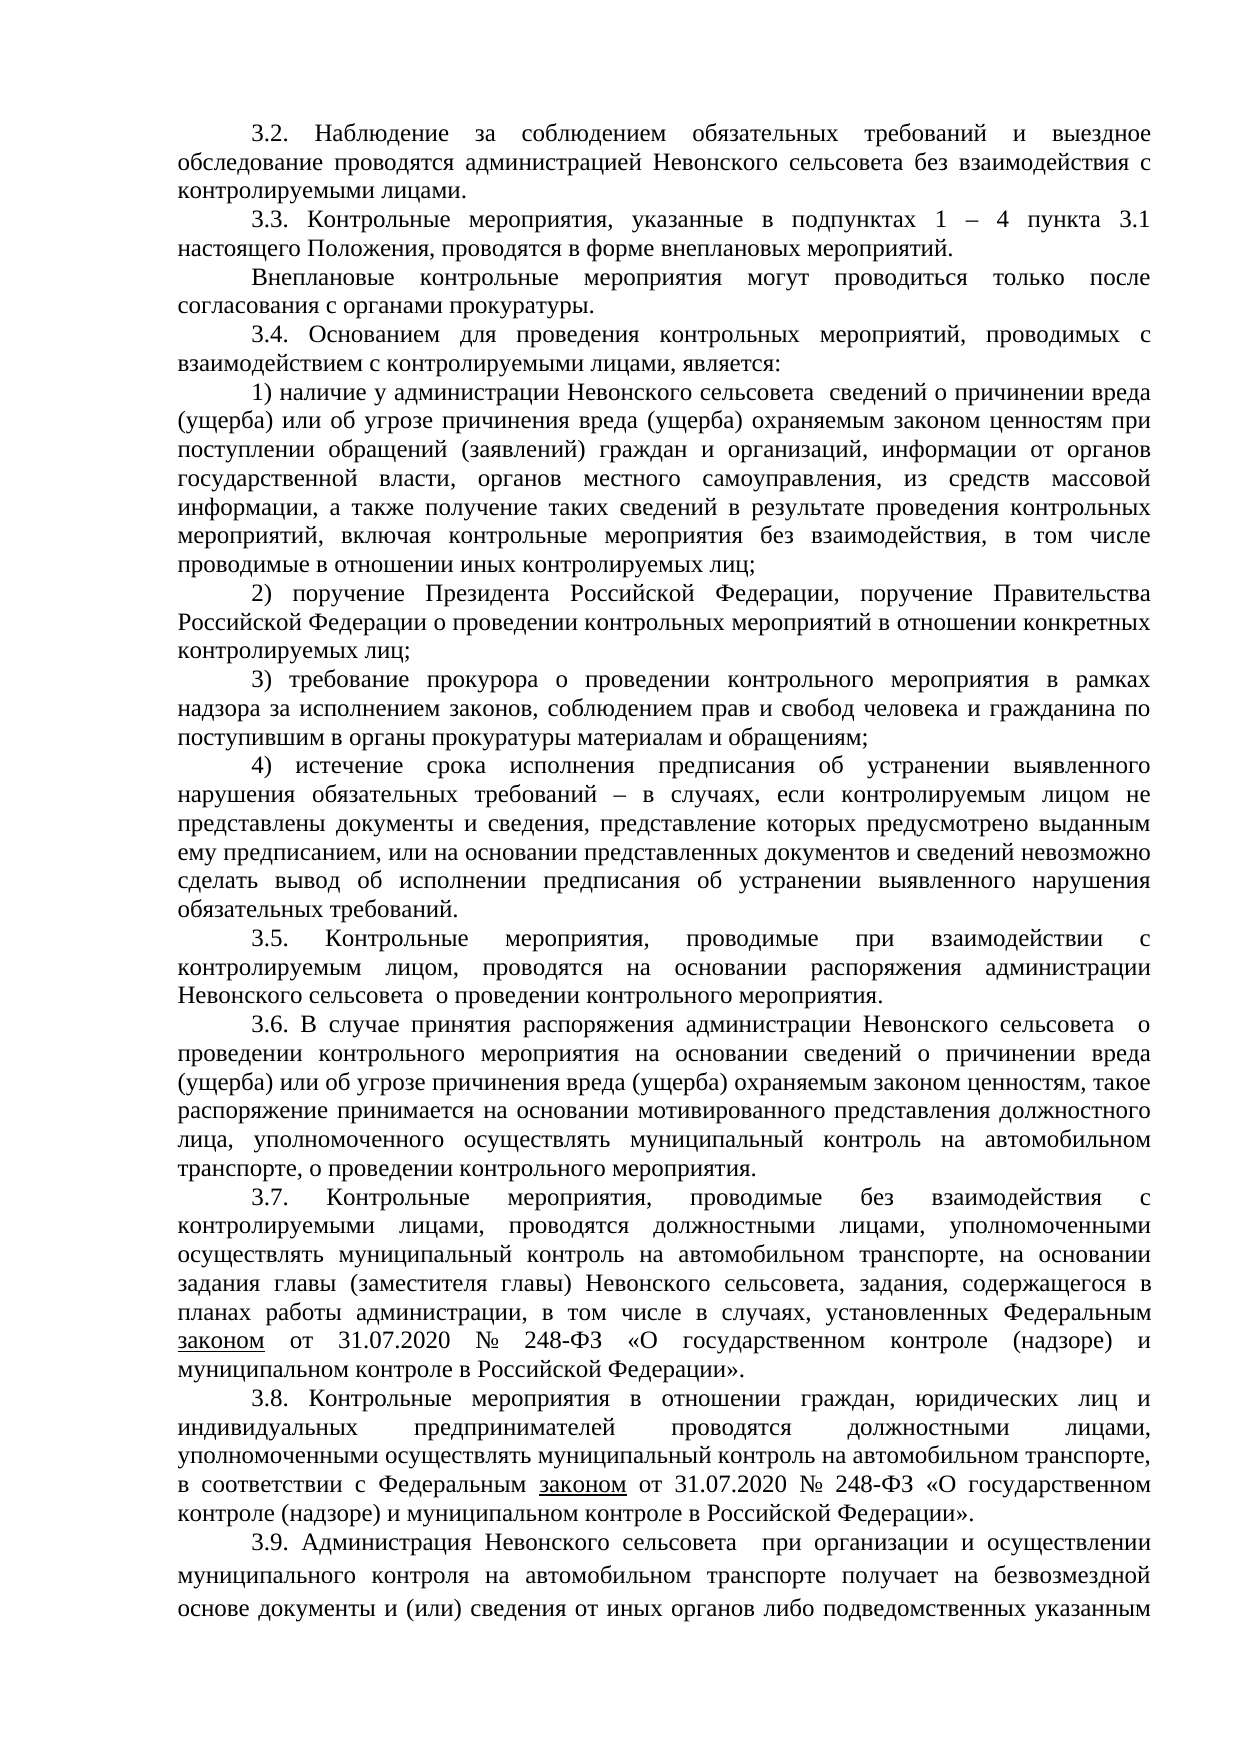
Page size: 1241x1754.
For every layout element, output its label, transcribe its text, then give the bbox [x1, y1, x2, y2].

text 3.2. Наблюдение за соблюдением обязательных требований и выездное обследование проводятся администрацией Невонского сельсовета без взаимодействия с контролируемыми лицами. [177, 118, 1152, 204]
text 3.4. Основанием для проведения контрольных мероприятий, проводимых с взаимодействием с контролируемыми лицами, является: [177, 319, 1152, 377]
text Внеплановые контрольные мероприятия могут проводиться только после согласования с органами прокуратуры. [177, 262, 1152, 319]
text 1) наличие у администрации Невонского сельсовета сведений о причинении вреда (ущерба) или об угрозе причинения вреда (ущерба) охраняемым законом ценностям при поступлении обращений (заявлений) граждан и организаций, информации от органов государственной власти, органов местного самоуправления, из средств массовой информации, а также получение таких сведений в результате проведения контрольных мероприятий, включая контрольные мероприятия без взаимодействия, в том числе проводимые в отношении иных контролируемых лиц; [177, 377, 1152, 578]
text 3.3. Контрольные мероприятия, указанные в подпунктах 1 – 4 пункта 3.1 настоящего Положения, проводятся в форме внеплановых мероприятий. [177, 204, 1152, 262]
text 3.8. Контрольные мероприятия в отношении граждан, юридических лиц и индивидуальных предпринимателей проводятся должностными лицами, уполномоченными осуществлять муниципальный контроль на автомобильном транспорте, в соответствии с Федеральным законом от 31.07.2020 № 248-ФЗ «О государственном контроле (надзоре) и муниципальном контроле в Российской Федерации». [177, 1383, 1152, 1527]
text 3.7. Контрольные мероприятия, проводимые без взаимодействия с контролируемыми лицами, проводятся должностными лицами, уполномоченными осуществлять муниципальный контроль на автомобильном транспорте, на основании задания главы (заместителя главы) Невонского сельсовета, задания, содержащегося в планах работы администрации, в том числе в случаях, установленных Федеральным законом от 31.07.2020 № 248-ФЗ «О государственном контроле (надзоре) и муниципальном контроле в Российской Федерации». [177, 1182, 1152, 1297]
text 4) истечение срока исполнения предписания об устранении выявленного нарушения обязательных требований – в случаях, если контролируемым лицом не представлены документы и сведения, представление которых предусмотрено выданным ему предписанием, или на основании представленных документов и сведений невозможно сделать вывод об исполнении предписания об устранении выявленного нарушения обязательных требований. [177, 751, 1152, 923]
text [177, 1527, 1152, 1622]
text 3) требование прокурора о проведении контрольного мероприятия в рамках надзора за исполнением законов, соблюдением прав и свобод человека и гражданина по поступившим в органы прокуратуры материалам и обращениям; [177, 664, 1152, 751]
text 2) поручение Президента Российской Федерации, поручение Правительства Российской Федерации о проведении контрольных мероприятий в отношении конкретных контролируемых лиц; [177, 578, 1152, 664]
text 3.5. Контрольные мероприятия, проводимые при взаимодействии с контролируемым лицом, проводятся на основании распоряжения администрации Невонского сельсовета о проведении контрольного мероприятия. [177, 923, 1152, 1009]
text 3.7. Контрольные мероприятия, проводимые без взаимодействия с контролируемыми лицами, проводятся должностными лицами, уполномоченными осуществлять муниципальный контроль на автомобильном транспорте, на основании задания главы (заместителя главы) Невонского сельсовета, задания, содержащегося в планах работы администрации, в том числе в случаях, установленных Федеральным законом от 31.07.2020 № 248-ФЗ «О государственном контроле (надзоре) и муниципальном контроле в Российской Федерации». [177, 1297, 1152, 1383]
text 3.6. В случае принятия распоряжения администрации Невонского сельсовета о проведении контрольного мероприятия на основании сведений о причинении вреда (ущерба) или об угрозе причинения вреда (ущерба) охраняемым законом ценностям, такое распоряжение принимается на основании мотивированного представления должностного лица, уполномоченного осуществлять муниципальный контроль на автомобильном транспорте, о проведении контрольного мероприятия. [177, 1009, 1152, 1182]
